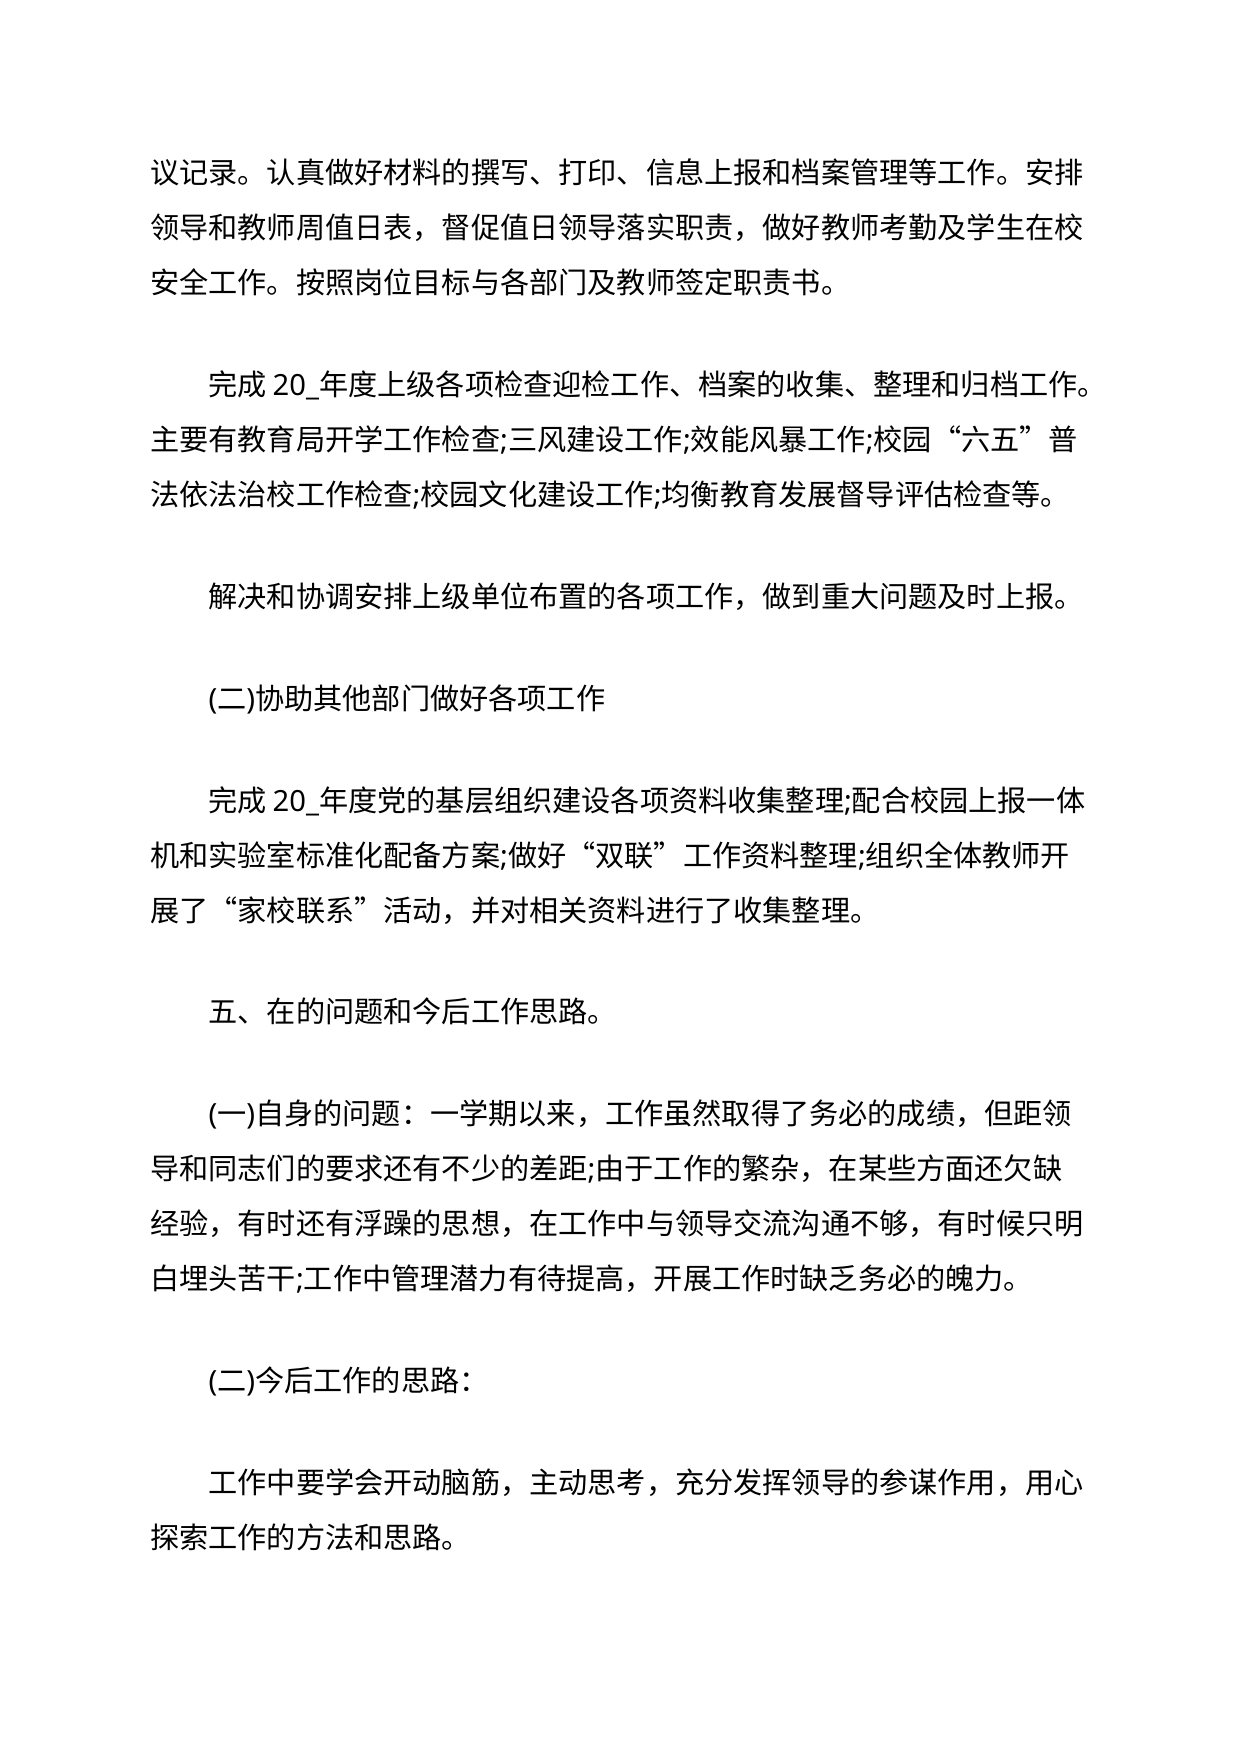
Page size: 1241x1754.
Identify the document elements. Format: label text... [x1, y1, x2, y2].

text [150, 150, 1090, 302]
text (一)自身的问题：一学期以来，工作虽然取得了务必的成绩，但距领导和同志们的要求还有不少的差距;由于工作的繁杂，在某些方面还欠缺经验，有时还有浮躁的思想，在工作中与领导交流沟通不够，有时候只明白埋头苦干;工作中管理潜力有待提高，开展工作时缺乏务必的魄力。 [150, 1091, 1090, 1298]
text 完成20_年度党的基层组织建设各项资料收集整理;配合校园上报一体机和实验室标准化配备方案;做好“双联”工作资料整理;组织全体教师开展了“家校联系”活动，并对相关资料进行了收集整理。 [150, 777, 1090, 929]
text 五、在的问题和今后工作思路。 [150, 989, 1090, 1031]
text (二)今后工作的思路： [150, 1358, 1090, 1400]
text 工作中要学会开动脑筋，主动思考，充分发挥领导的参谋作用，用心探索工作的方法和思路。 [150, 1460, 1090, 1557]
text (二)协助其他部门做好各项工作 [150, 675, 1090, 718]
text 完成20_年度上级各项检查迎检工作、档案的收集、整理和归档工作。主要有教育局开学工作检查;三风建设工作;效能风暴工作;校园“六五”普法依法治校工作检查;校园文化建设工作;均衡教育发展督导评估检查等。 [150, 362, 1090, 514]
text 解决和协调安排上级单位布置的各项工作，做到重大问题及时上报。 [150, 573, 1090, 616]
